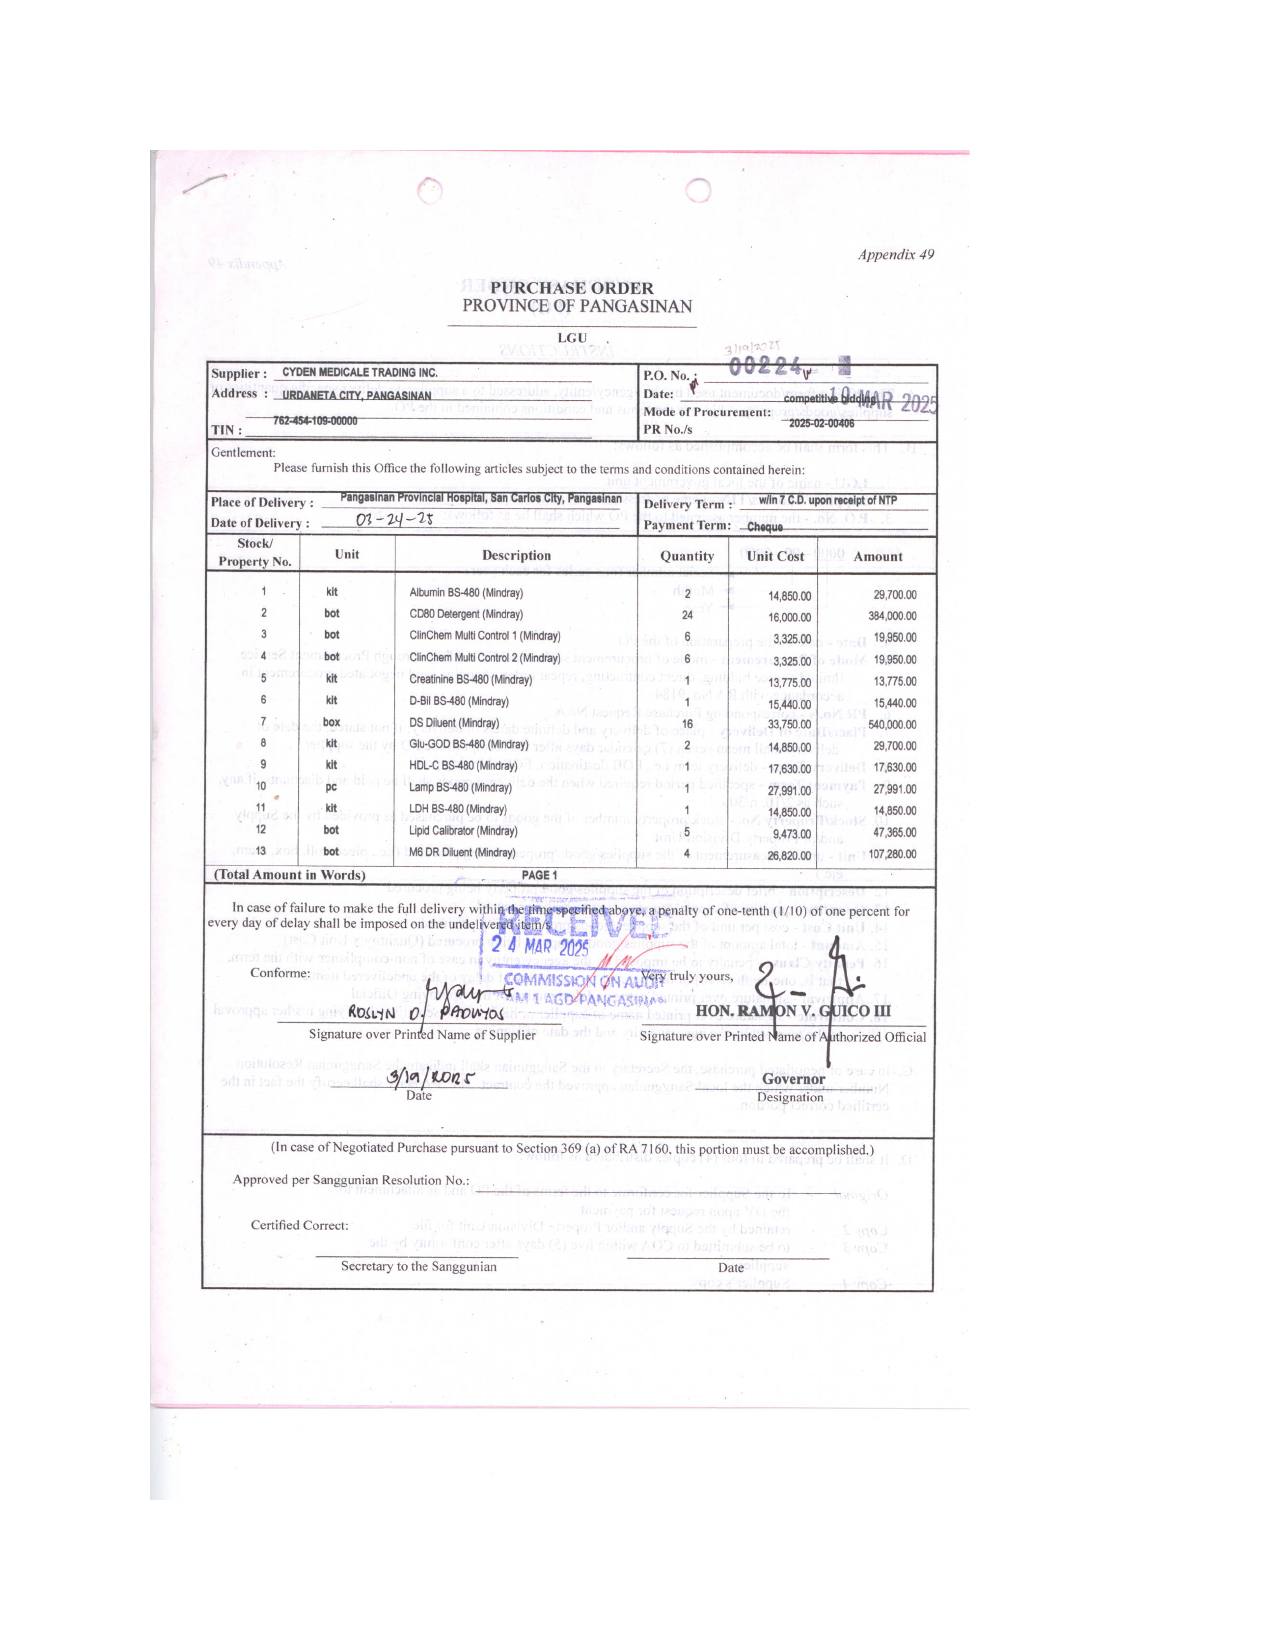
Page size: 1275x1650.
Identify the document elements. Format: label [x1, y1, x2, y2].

picture [150, 150, 970, 1500]
